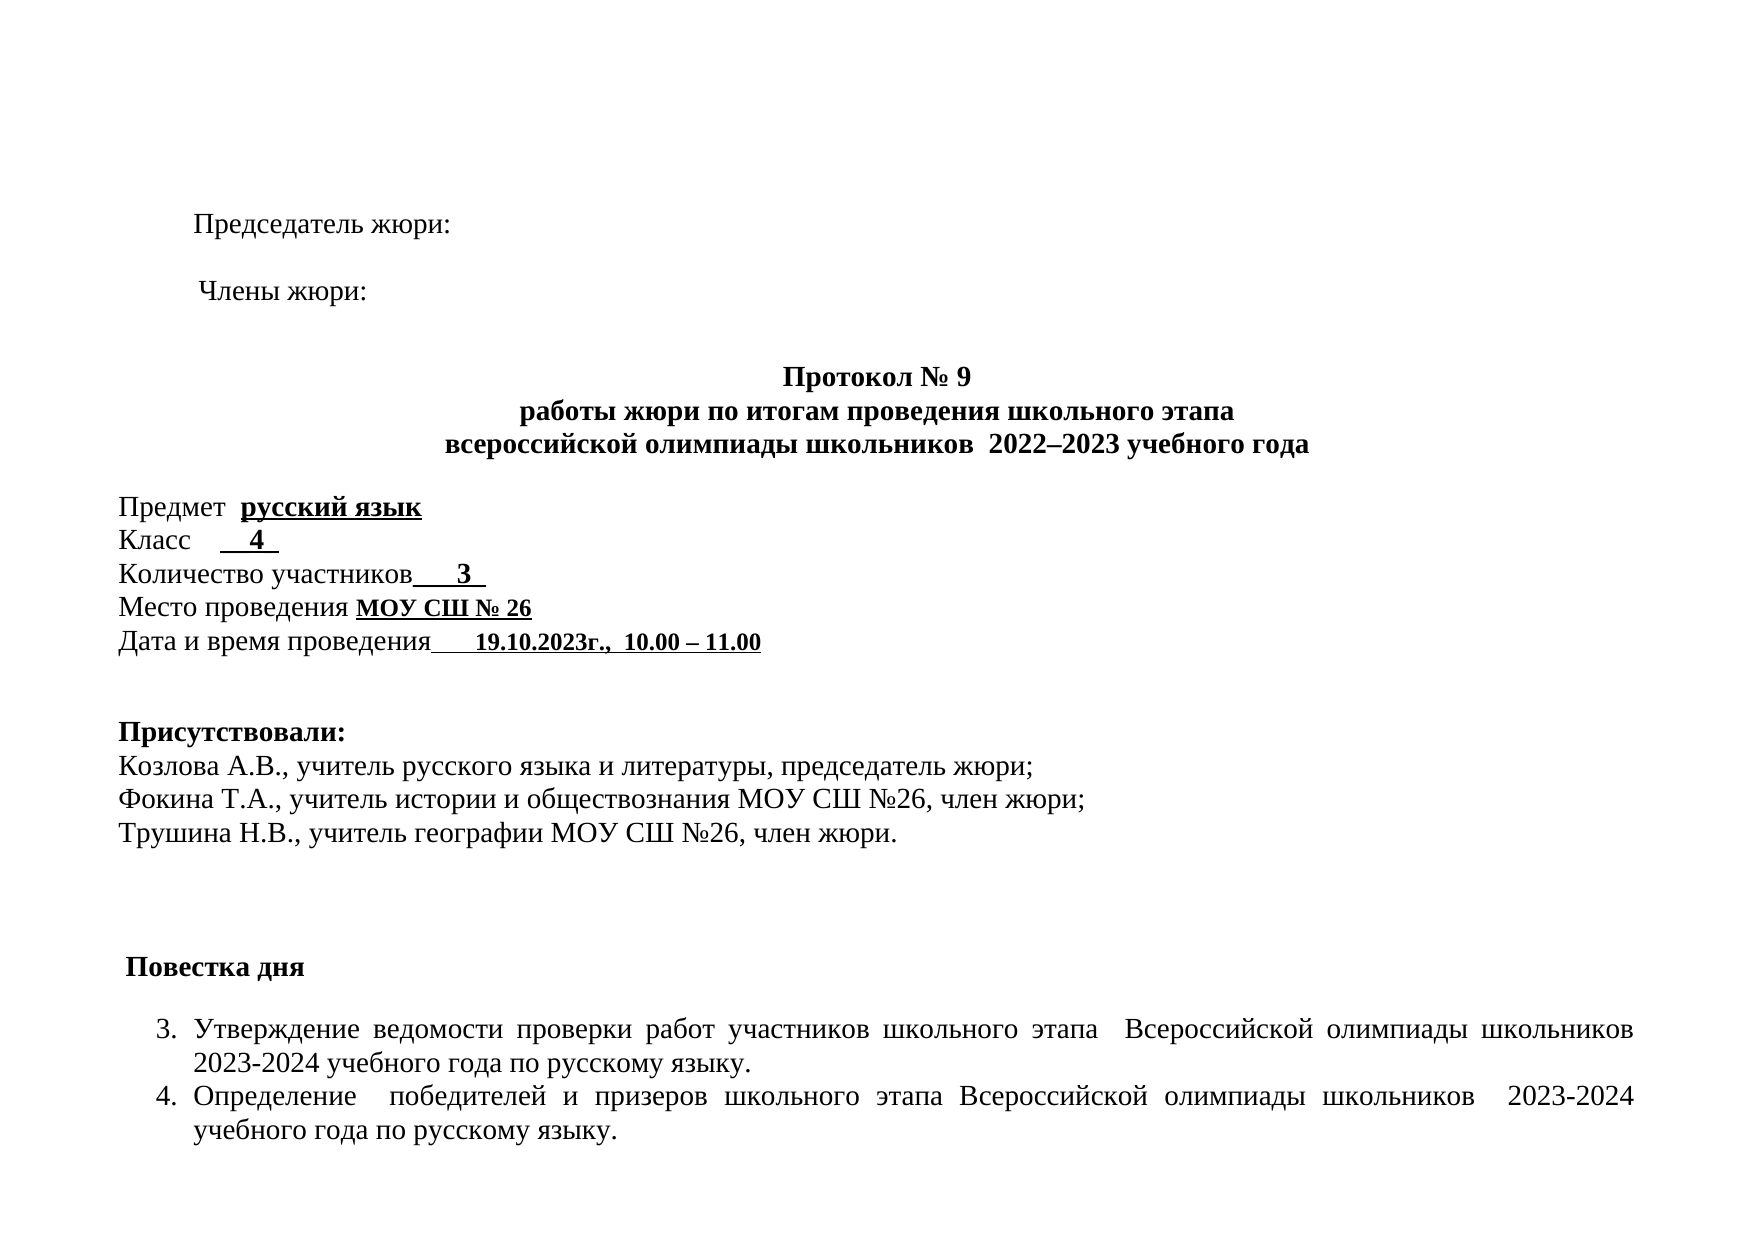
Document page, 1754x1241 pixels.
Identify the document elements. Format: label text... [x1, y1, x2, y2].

text всероссийской олимпиады школьников 2022–2023 учебного года [118, 427, 1636, 460]
text Дата и время проведения 19.10.2023г., 10.00 – 11.00 [118, 623, 1636, 657]
text Козлова А.В., учитель русского языка и литературы, председатель жюри; [118, 748, 1636, 781]
text Присутствовали: [118, 714, 1636, 748]
text Место проведения МОУ СШ № 26 [118, 589, 1636, 623]
text Количество участников___3_ [118, 556, 1636, 589]
text Трушина Н.В., учитель географии МОУ СШ №26, член жюри. [118, 815, 1636, 848]
text Председатель жюри: [193, 206, 1636, 239]
text Фокина Т.А., учитель истории и обществознания МОУ СШ №26, член жюри; [118, 781, 1636, 815]
list Утверждение ведомости проверки работ участников школьного этапа Всероссийской олимпиады школьников 2023-2024 учебного года по русскому языку. [156, 1011, 1636, 1078]
text Класс __4_ [118, 522, 1636, 556]
text Предмет русский язык [118, 489, 1636, 522]
text Повестка дня [118, 949, 1636, 982]
text Члены жюри: [118, 273, 1636, 307]
text работы жюри по итогам проведения школьного этапа [118, 393, 1636, 427]
list Определение победителей и призеров школьного этапа Всероссийской олимпиады школьников 2023-2024 учебного года по русскому языку. [156, 1078, 1636, 1145]
text Протокол № 9 [118, 359, 1636, 393]
